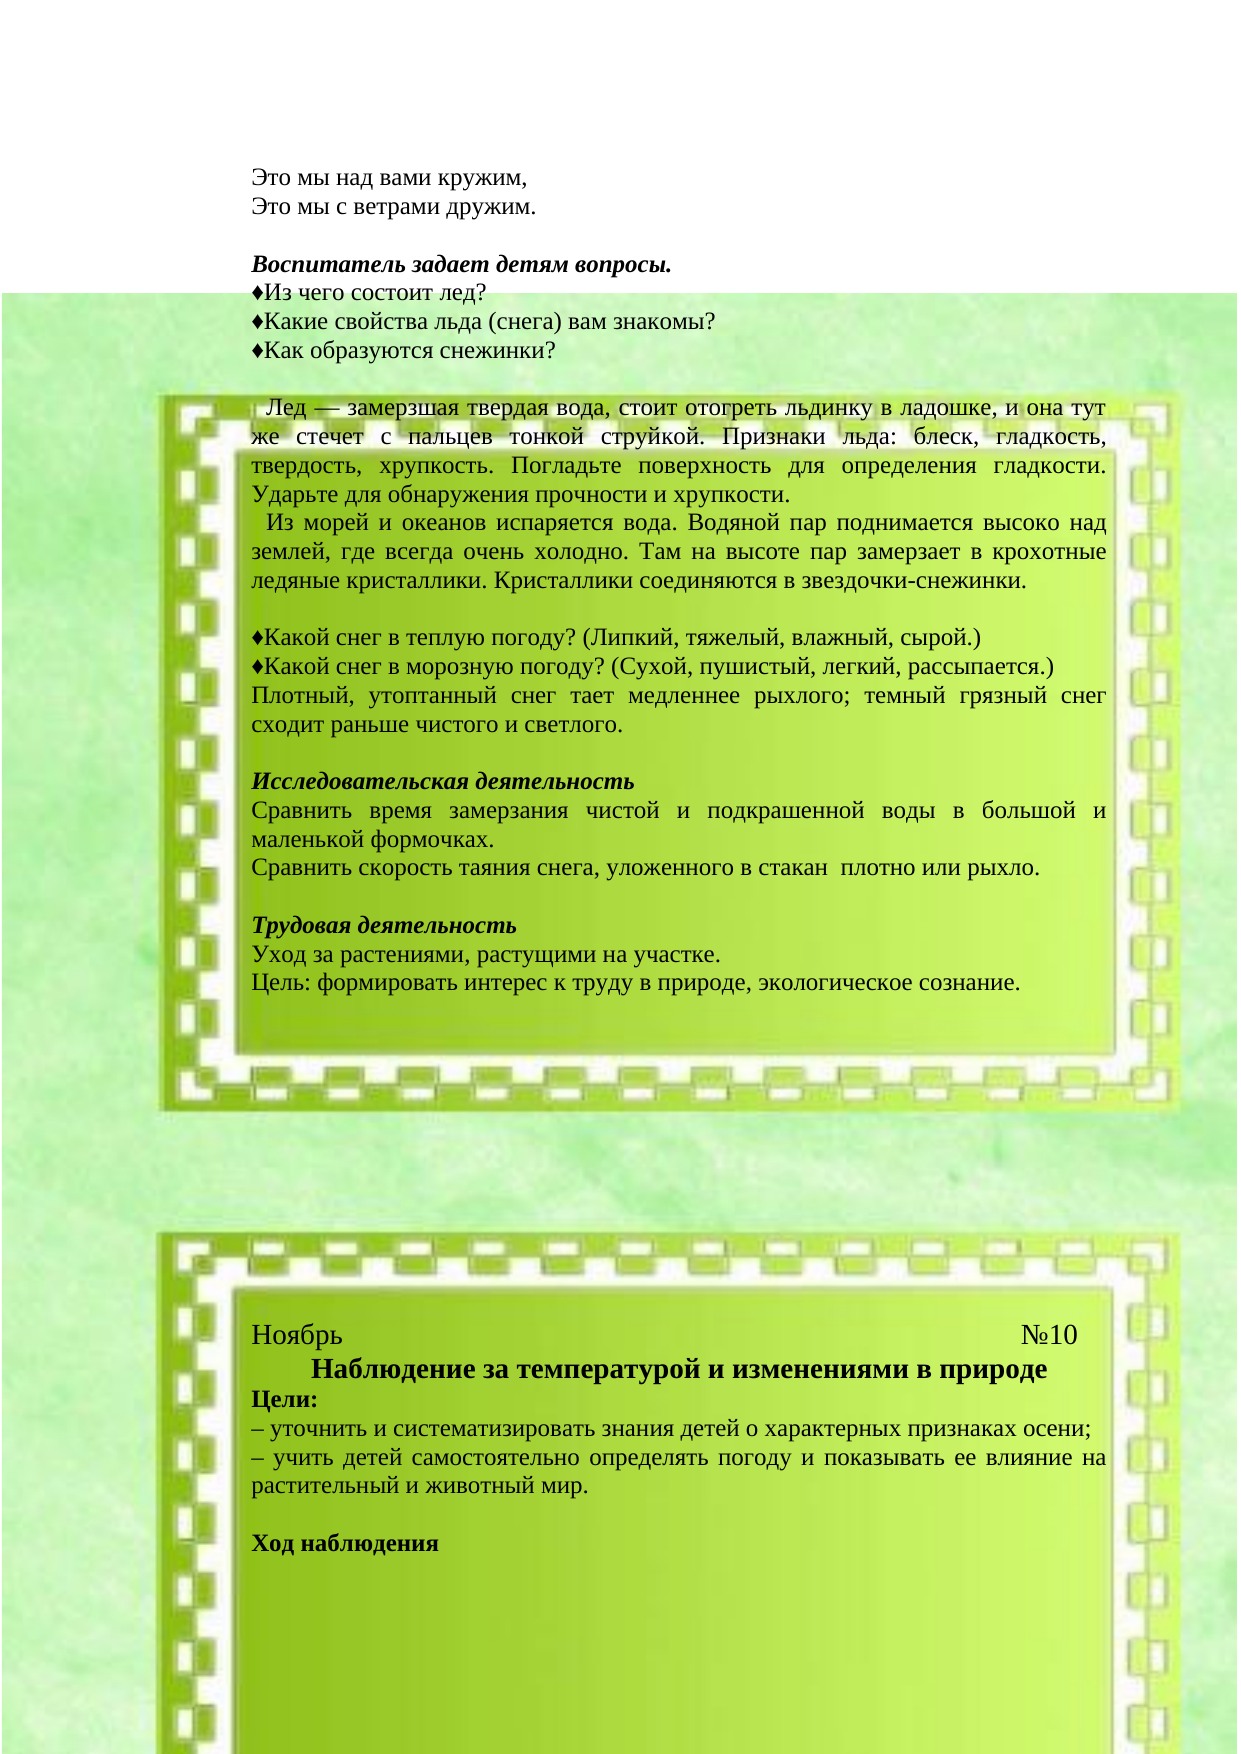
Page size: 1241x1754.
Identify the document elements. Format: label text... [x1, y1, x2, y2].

text ♦Из чего состоит лед? [251, 277, 1107, 306]
text Это мы над вами кружим, [251, 162, 1107, 191]
text Плотный, утоптанный снег тает медленнее рыхлого; темный грязный снег сходит раньше чистого и светлого. [251, 680, 1107, 737]
text ♦Какой снег в морозную погоду? (Сухой, пушистый, легкий, рассыпается.) [251, 651, 1107, 680]
text ♦Как образуются снежинки? [251, 335, 1107, 364]
text Исследовательская деятельность [251, 766, 1107, 795]
text Цели: [251, 1384, 1107, 1413]
text Сравнить время замерзания чистой и подкрашенной воды в большой и маленькой формочках. [251, 795, 1107, 852]
text Из морей и океанов испаряется вода. Водяной пар поднимается высоко над землей, где всегда очень холодно. Там на высоте пар замерзает в крохотные ледяные кристаллики. Кристаллики соединяются в звездочки-снежинки. [251, 507, 1107, 594]
text Трудовая деятельность [251, 910, 1107, 939]
text ♦Какие свойства льда (снега) вам знакомы? [251, 306, 1107, 335]
text Воспитатель задает детям вопросы. [251, 249, 1107, 277]
text Цель: формировать интерес к труду в природе, экологическое сознание. [251, 967, 1107, 996]
text – уточнить и систематизировать знания детей о характерных признаках осени; [251, 1413, 1107, 1442]
text Ход наблюдения [251, 1528, 1107, 1557]
text Ноябрь №10 [251, 1317, 1107, 1351]
picture [1, 293, 1237, 1754]
text Наблюдение за температурой и изменениями в природе [251, 1351, 1107, 1384]
text ♦Какой снег в теплую погоду? (Липкий, тяжелый, влажный, сырой.) [251, 622, 1107, 651]
text Это мы с ветрами дружим. [251, 191, 1107, 220]
text – учить детей самостоятельно определять погоду и показывать ее влияние на растительный и животный мир. [251, 1442, 1107, 1499]
text Лед — замерзшая твердая вода, стоит отогреть льдинку в ладошке, и она тут же стечет с пальцев тонкой струйкой. Признаки льда: блеск, гладкость, твердость, хрупкость. Погладьте поверхность для определения гладкости. Ударьте для обнаружения прочности и хрупкости. [251, 392, 1107, 507]
text Сравнить скорость таяния снега, уложенного в стакан плотно или рыхло. [251, 852, 1107, 881]
text Уход за растениями, растущими на участке. [251, 939, 1107, 967]
